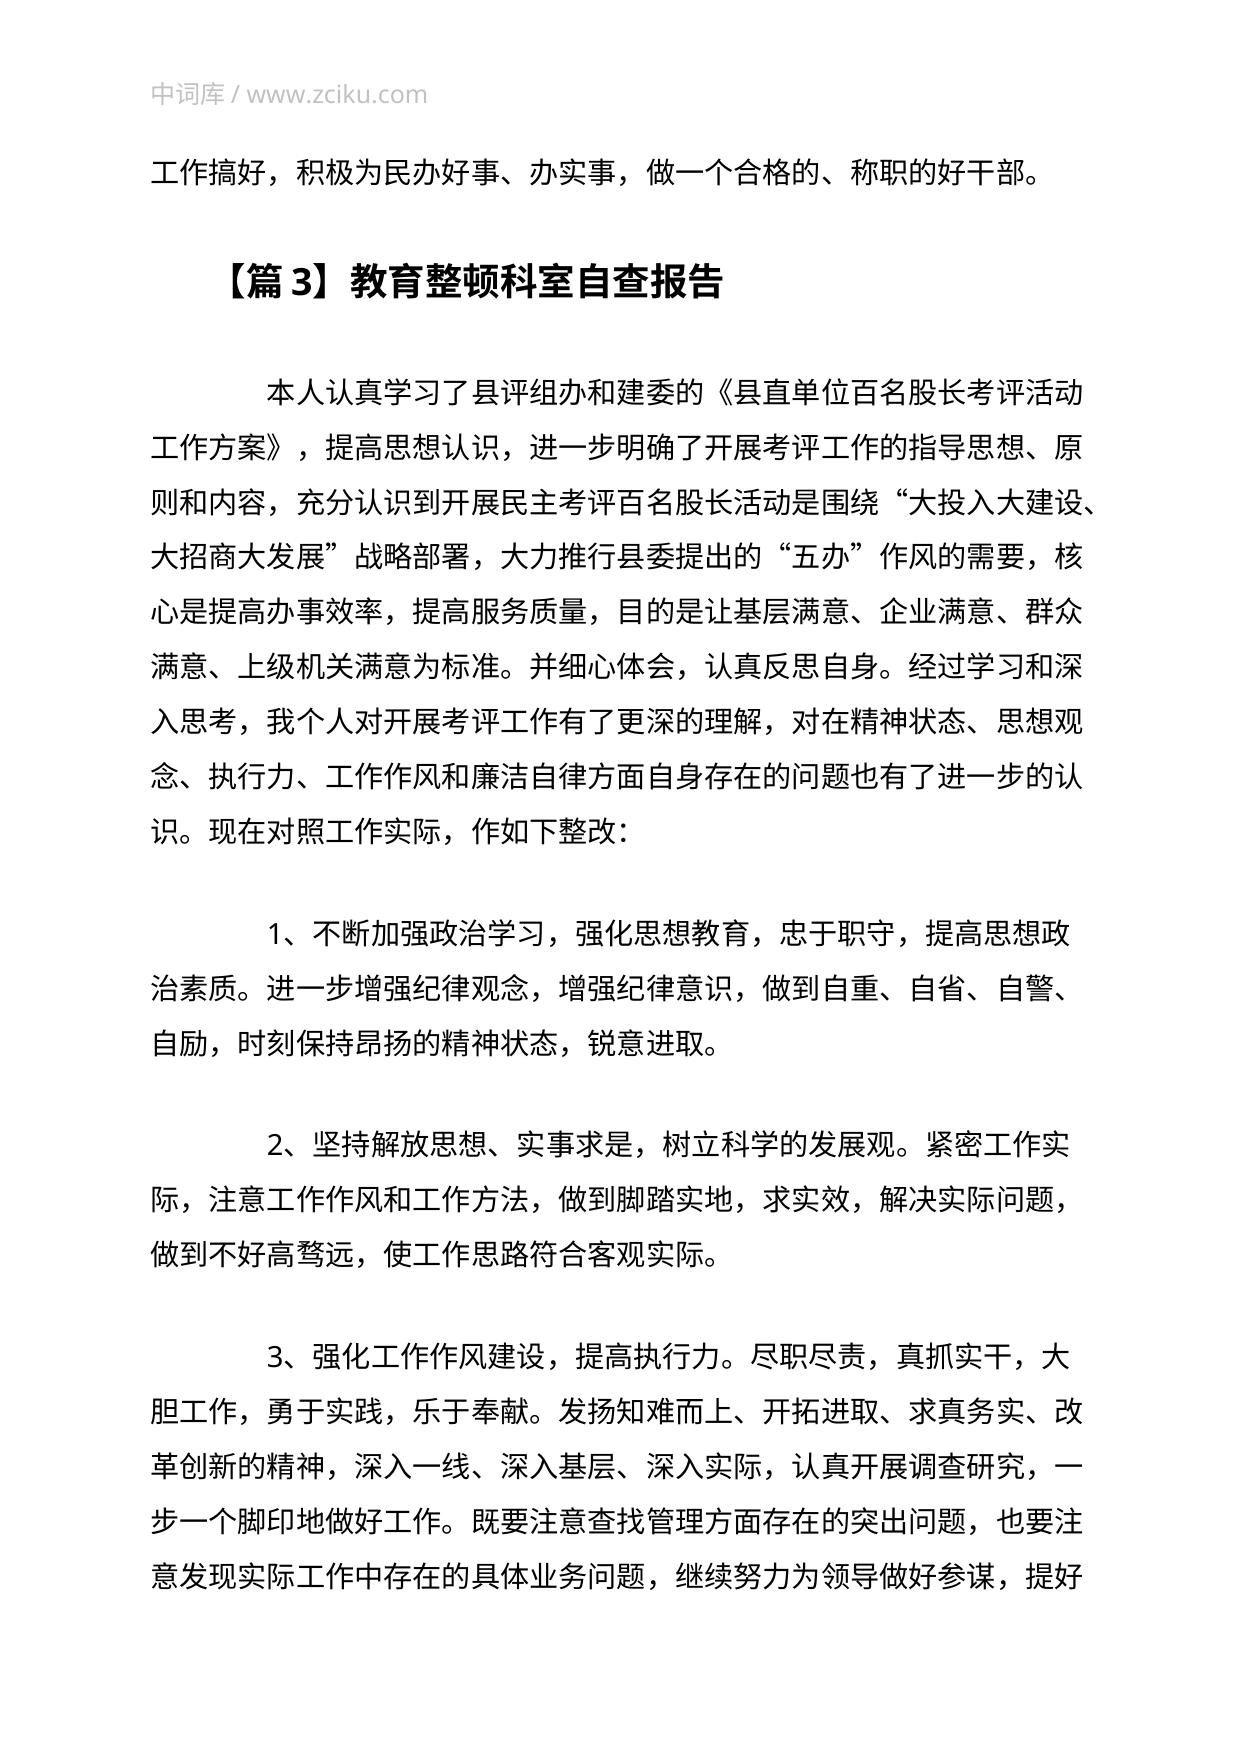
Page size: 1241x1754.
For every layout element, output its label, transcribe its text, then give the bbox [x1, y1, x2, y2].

text 【篇3】教育整顿科室自查报告 [150, 252, 1090, 306]
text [150, 150, 1090, 192]
text 2、坚持解放思想、实事求是，树立科学的发展观。紧密工作实际，注意工作作风和工作方法，做到脚踏实地，求实效，解决实际问题，做到不好高骛远，使工作思路符合客观实际。 [150, 1122, 1090, 1274]
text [150, 1334, 1090, 1596]
text 1、不断加强政治学习，强化思想教育，忠于职守，提高思想政治素质。进一步增强纪律观念，增强纪律意识，做到自重、自省、自警、自励，时刻保持昂扬的精神状态，锐意进取。 [150, 910, 1090, 1062]
text 本人认真学习了县评组办和建委的《县直单位百名股长考评活动工作方案》，提高思想认识，进一步明确了开展考评工作的指导思想、原则和内容，充分认识到开展民主考评百名股长活动是围绕“大投入大建设、大招商大发展”战略部署，大力推行县委提出的“五办”作风的需要，核心是提高办事效率，提高服务质量，目的是让基层满意、企业满意、群众满意、上级机关满意为标准。并细心体会，认真反思自身。经过学习和深入思考，我个人对开展考评工作有了更深的理解，对在精神状态、思想观念、执行力、工作作风和廉洁自律方面自身存在的问题也有了进一步的认识。现在对照工作实际，作如下整改： [150, 369, 1090, 851]
